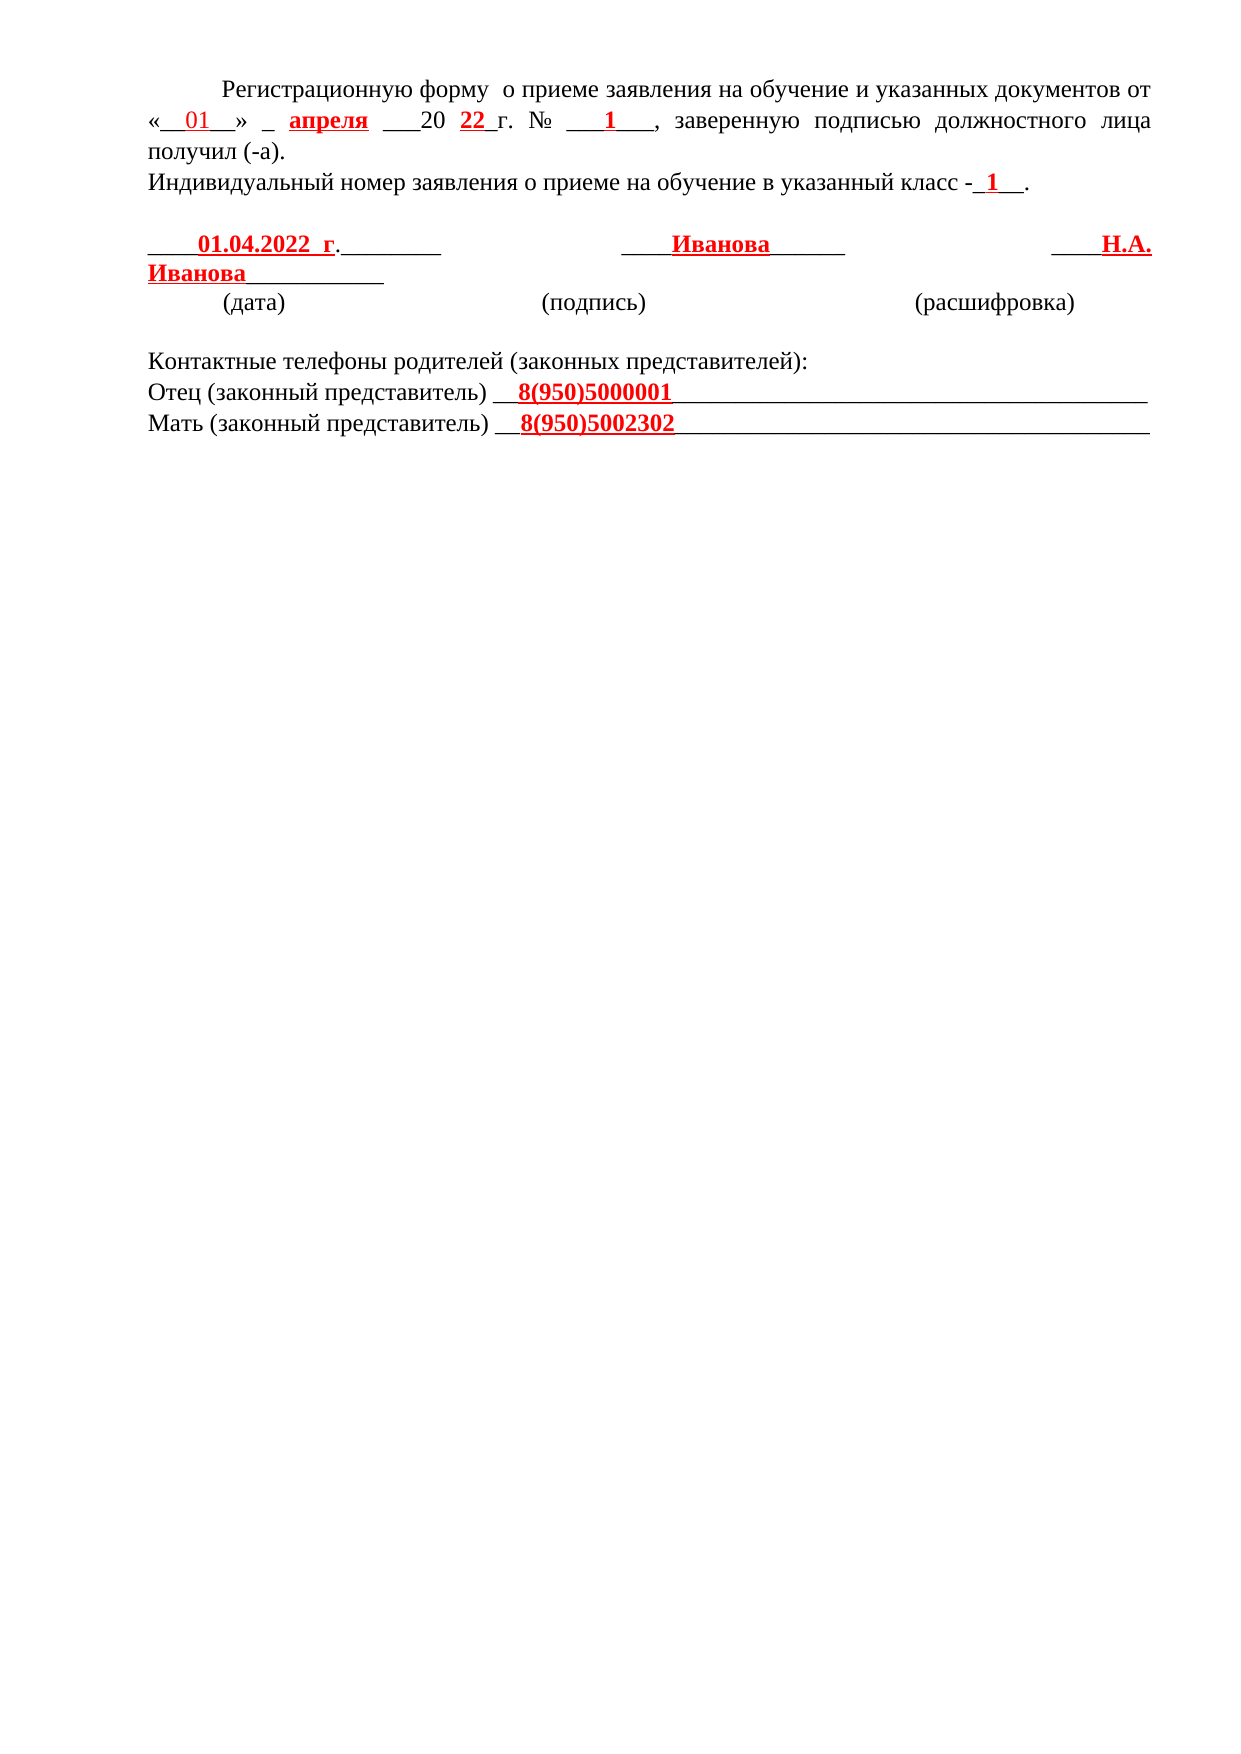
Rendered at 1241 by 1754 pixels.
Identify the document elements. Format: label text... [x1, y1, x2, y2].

text ____01.04.2022 г.________ ____Иванова______ ____Н.А. Иванова___________ [148, 229, 1152, 287]
text Регистрационную форму о приеме заявления на обучение и указанных документов от «__01__» _ апреля ___20 22_г. № ___1___, заверенную подписью должностного лица получил (-а). [148, 74, 1152, 165]
text Контактные телефоны родителей (законных представителей): [148, 346, 1152, 375]
text (дата) (подпись) (расшифровка) [148, 287, 1152, 315]
text Мать (законный представитель) __8(950)5002302______________________________________ [148, 408, 1152, 437]
text Отец (законный представитель) __8(950)5000001______________________________________ [148, 377, 1152, 406]
text Индивидуальный номер заявления о приеме на обучение в указанный класс -_1__. [148, 167, 1152, 196]
